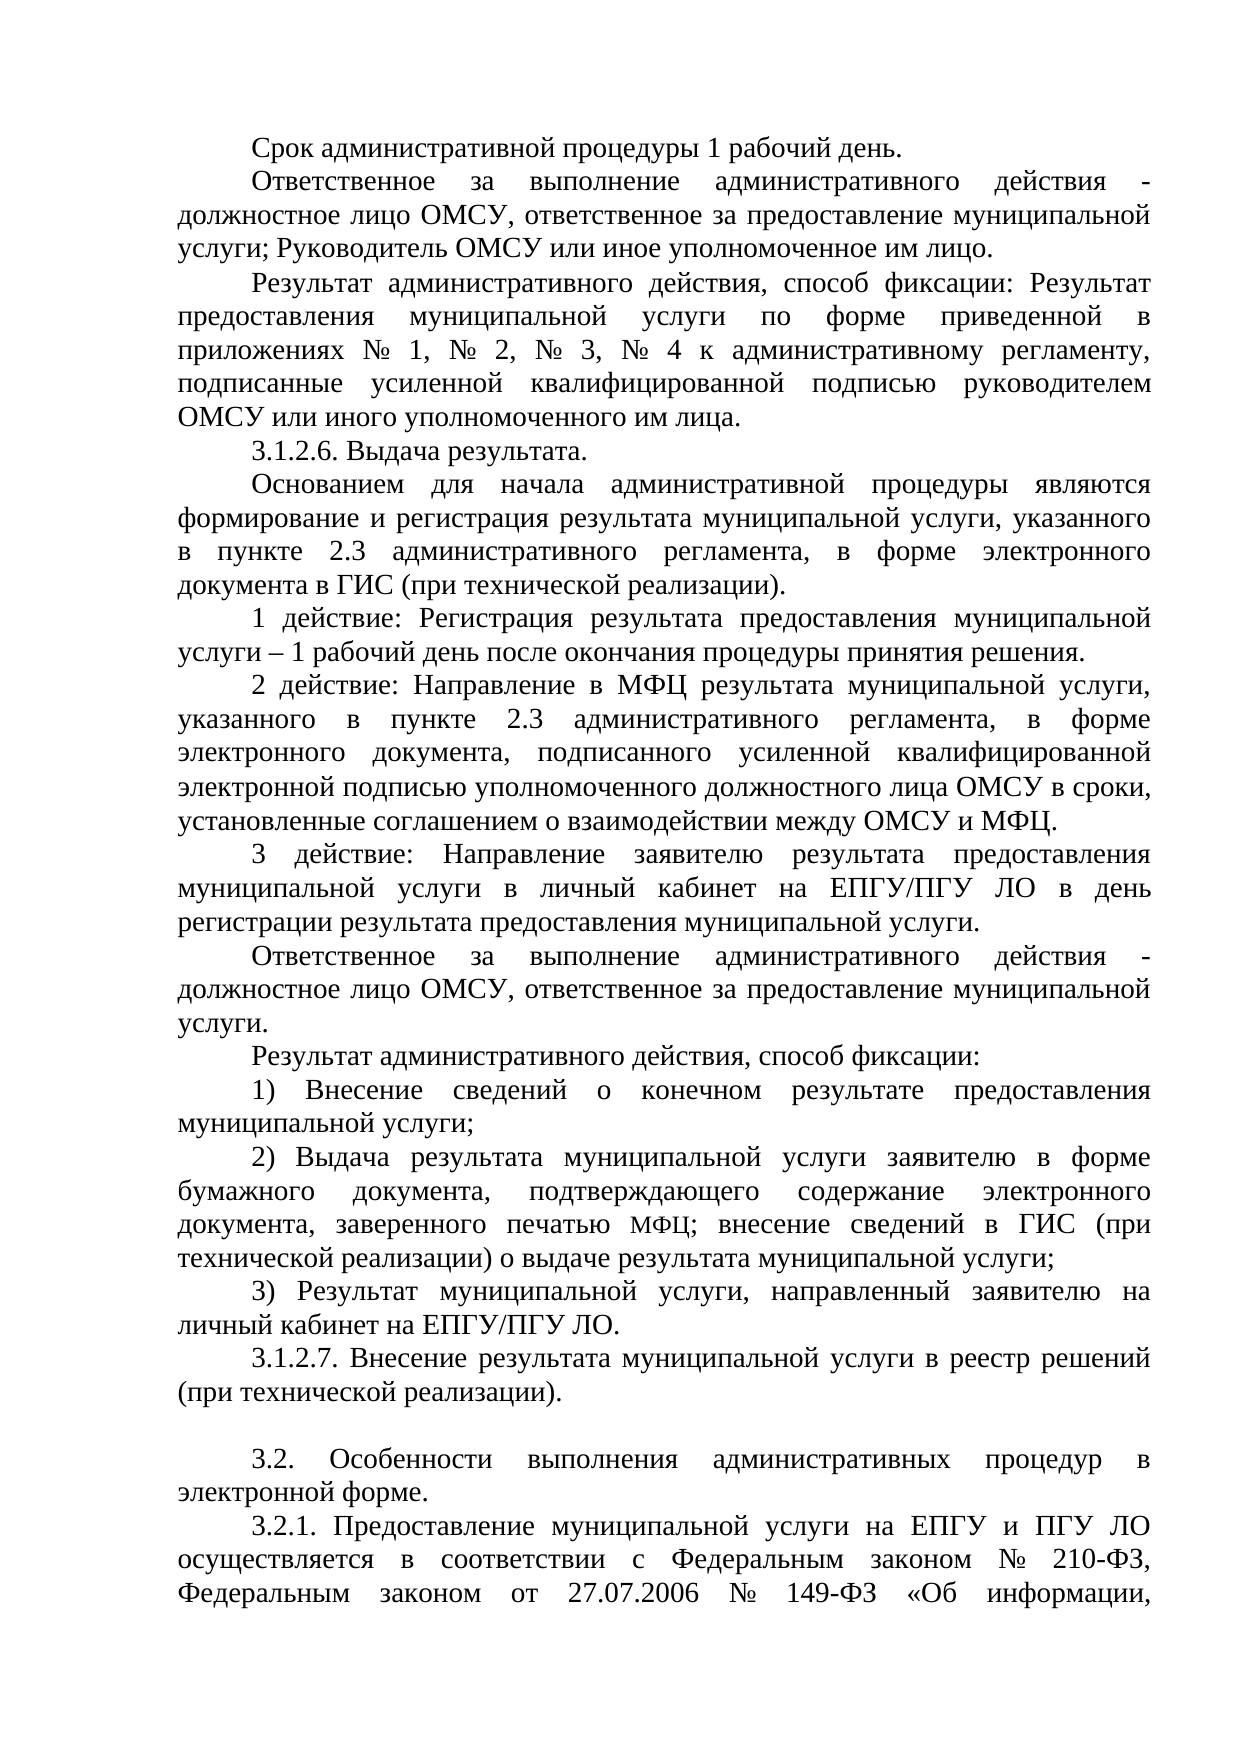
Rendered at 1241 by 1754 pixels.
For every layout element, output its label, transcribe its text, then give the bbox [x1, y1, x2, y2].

text Результат административного действия, способ фиксации: [177, 1038, 1152, 1072]
text 1 действие: Регистрация результата предоставления муниципальной услуги – 1 рабочий день после окончания процедуры принятия решения. [177, 600, 1152, 667]
text 1) Внесение сведений о конечном результате предоставления муниципальной услуги; [177, 1072, 1152, 1139]
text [177, 1508, 1152, 1609]
text 2 действие: Направление в МФЦ результата муниципальной услуги, указанного в пункте 2.3 административного регламента, в форме электронного документа, подписанного усиленной квалифицированной электронной подписью уполномоченного должностного лица ОМСУ в сроки, установленные соглашением о взаимодействии между ОМСУ и МФЦ. [177, 667, 1152, 836]
text 3.1.2.7. Внесение результата муниципальной услуги в реестр решений (при технической реализации). [177, 1340, 1152, 1407]
text Результат административного действия, способ фиксации: Результат предоставления муниципальной услуги по форме приведенной в приложениях № 1, № 2, № 3, № 4 к административному регламенту, подписанные усиленной квалифицированной подписью руководителем ОМСУ или иного уполномоченного им лица. [177, 265, 1152, 433]
text Ответственное за выполнение административного действия - должностное лицо ОМСУ, ответственное за предоставление муниципальной услуги. [177, 938, 1152, 1038]
text 3) Результат муниципальной услуги, направленный заявителю на личный кабинет на ЕПГУ/ПГУ ЛО. [177, 1273, 1152, 1340]
text 3 действие: Направление заявителю результата предоставления муниципальной услуги в личный кабинет на ЕПГУ/ПГУ ЛО в день регистрации результата предоставления муниципальной услуги. [177, 836, 1152, 938]
text 3.2. Особенности выполнения административных процедур в электронной форме. [177, 1441, 1152, 1508]
text Основанием для начала административной процедуры являются формирование и регистрация результата муниципальной услуги, указанного в пункте 2.3 административного регламента, в форме электронного документа в ГИС (при технической реализации). [177, 466, 1152, 600]
text Срок административной процедуры 1 рабочий день. [177, 130, 1152, 163]
text 3.1.2.6. Выдача результата. [177, 433, 1152, 466]
text 2) Выдача результата муниципальной услуги заявителю в форме бумажного документа, подтверждающего содержание электронного документа, заверенного печатью МФЦ; внесение сведений в ГИС (при технической реализации) о выдаче результата муниципальной услуги; [177, 1139, 1152, 1273]
text Ответственное за выполнение административного действия - должностное лицо ОМСУ, ответственное за предоставление муниципальной услуги; Руководитель ОМСУ или иное уполномоченное им лицо. [177, 163, 1152, 265]
